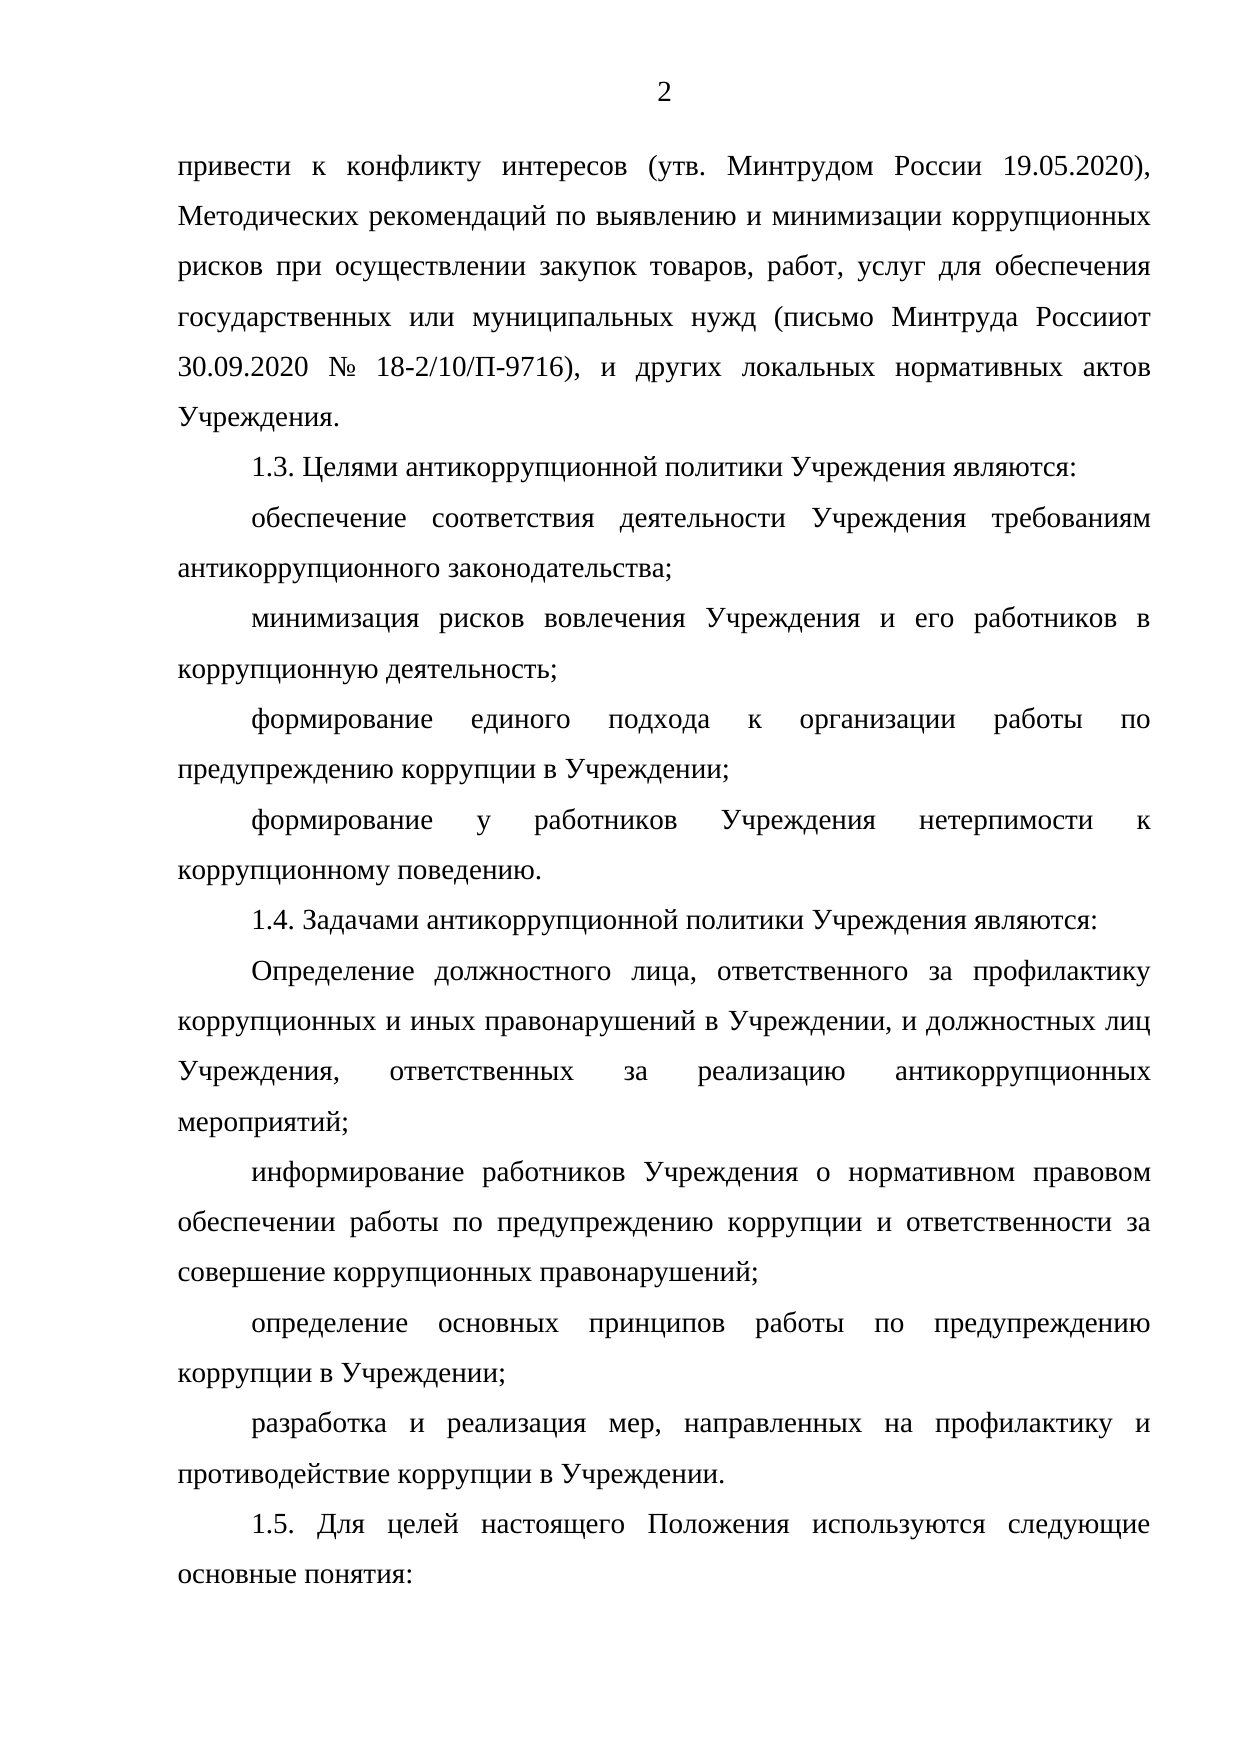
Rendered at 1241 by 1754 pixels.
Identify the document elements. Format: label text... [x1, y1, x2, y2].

text разработка и реализация мер, направленных на профилактику и противодействие коррупции в Учреждении. [177, 1406, 1152, 1489]
text минимизация рисков вовлечения Учреждения и его работников в коррупционную деятельность; [177, 601, 1152, 684]
text Определение должностного лица, ответственного за профилактику коррупционных и иных правонарушений в Учреждении, и должностных лиц Учреждения, ответственных за реализацию антикоррупционных мероприятий; [177, 953, 1152, 1137]
text определение основных принципов работы по предупреждению коррупции в Учреждении; [177, 1305, 1152, 1389]
text информирование работников Учреждения о нормативном правовом обеспечении работы по предупреждению коррупции и ответственности за совершение коррупционных правонарушений; [177, 1154, 1152, 1288]
text 1.5. Для целей настоящего Положения используются следующие основные понятия: [177, 1506, 1152, 1590]
text формирование единого подхода к организации работы по предупреждению коррупции в Учреждении; [177, 701, 1152, 785]
text 1.4. Задачами антикоррупционной политики Учреждения являются: [177, 902, 1152, 936]
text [177, 148, 1152, 433]
text формирование у работников Учреждения нетерпимости к коррупционному поведению. [177, 802, 1152, 886]
text 1.3. Целями антикоррупционной политики Учреждения являются: [177, 449, 1152, 483]
text обеспечение соответствия деятельности Учреждения требованиям антикоррупционного законодательства; [177, 500, 1152, 584]
